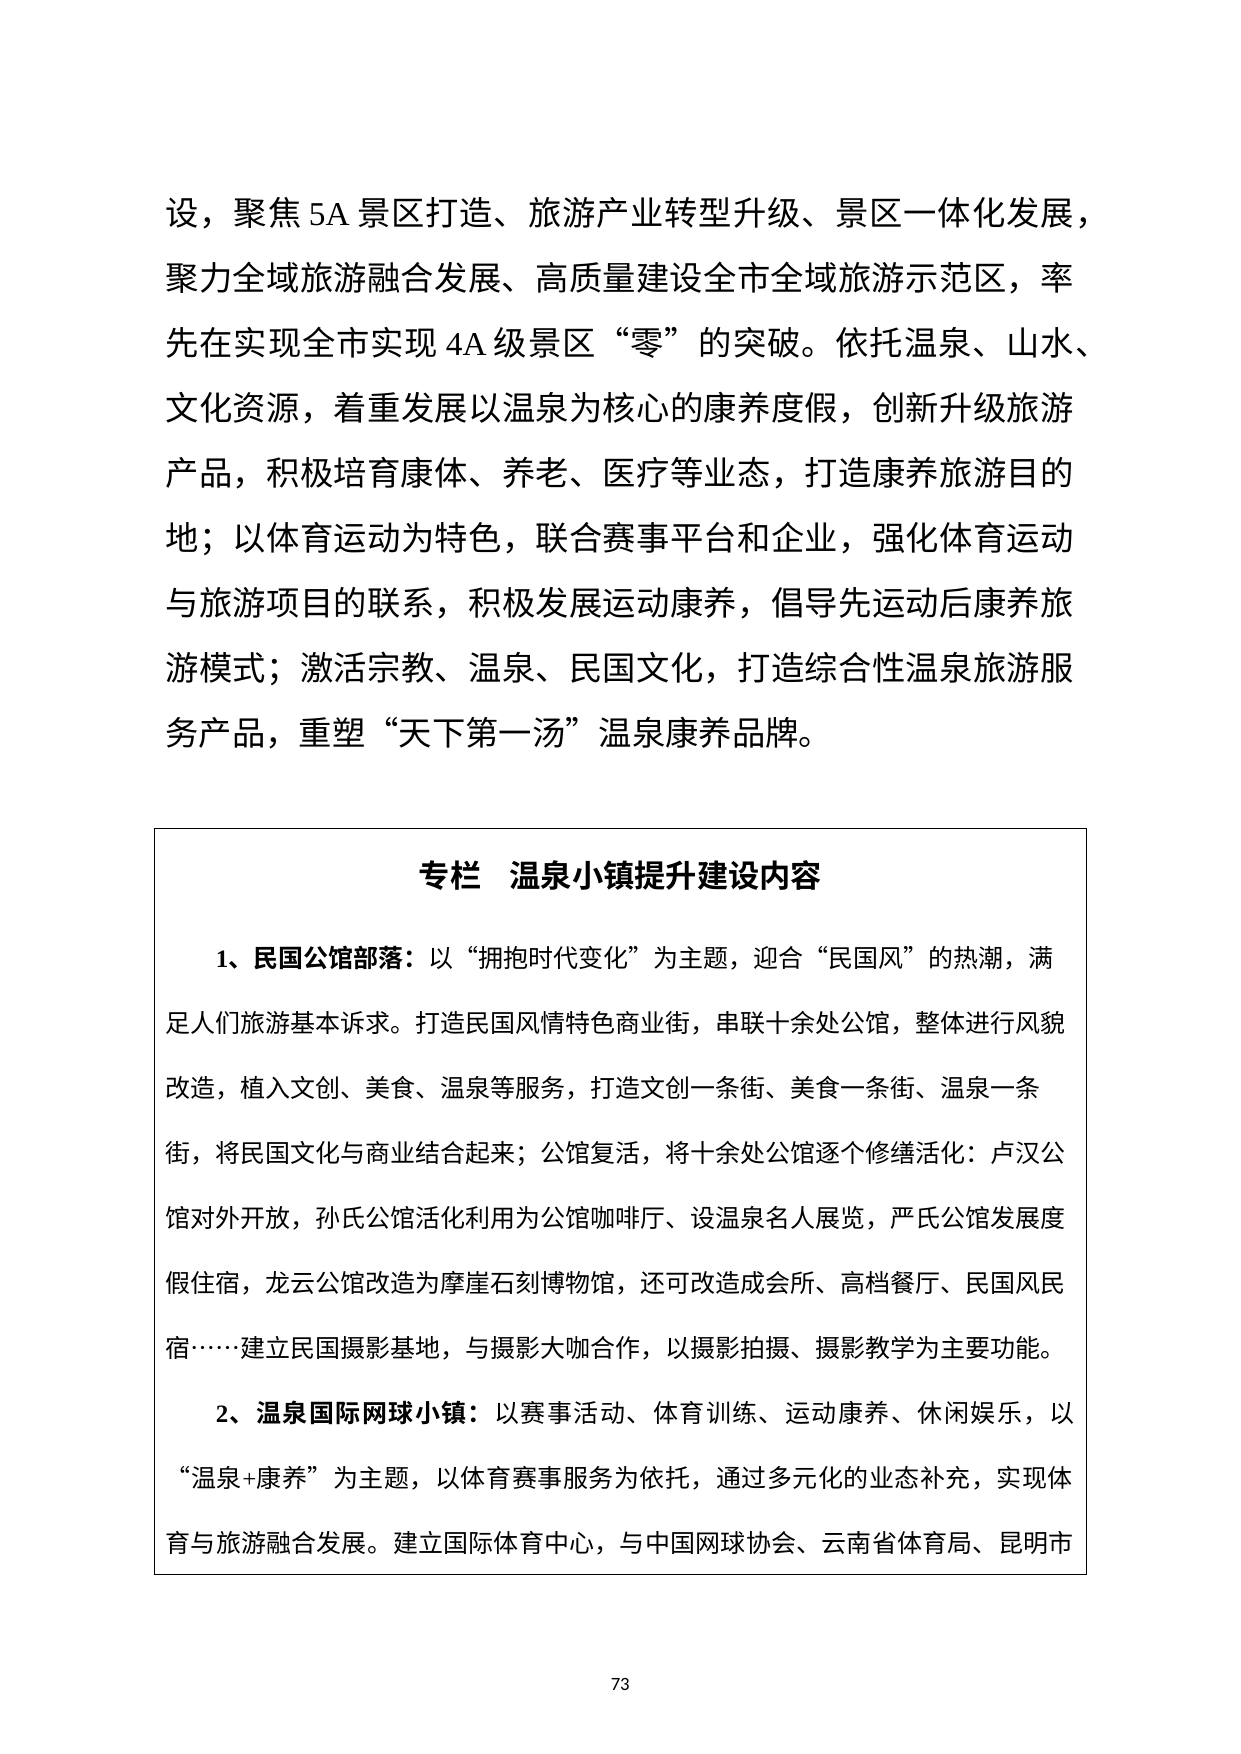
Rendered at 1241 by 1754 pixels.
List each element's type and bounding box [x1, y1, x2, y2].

text [165, 178, 1075, 763]
table_header [155, 829, 1086, 1574]
